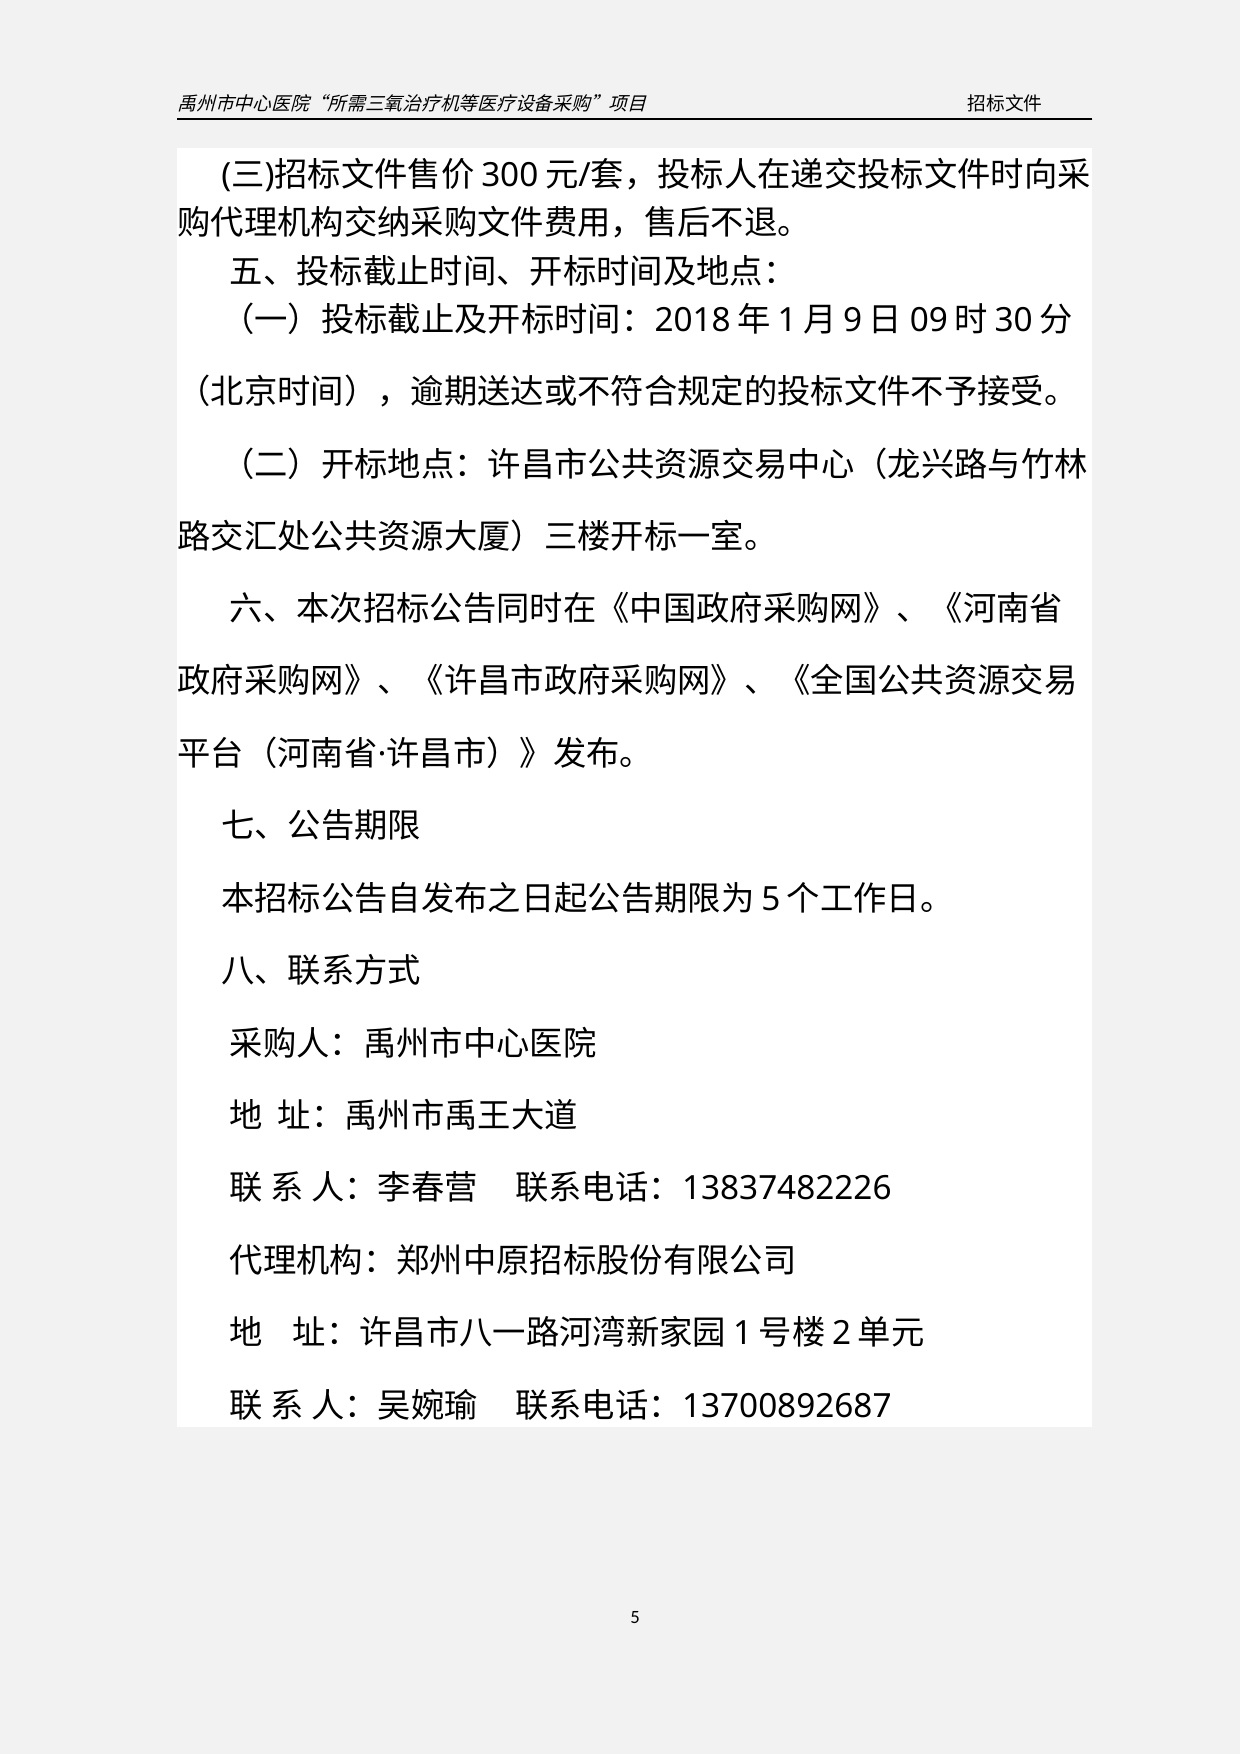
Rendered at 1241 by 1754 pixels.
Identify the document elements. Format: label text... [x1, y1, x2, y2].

text 八、联系方式 [177, 944, 1092, 992]
text 地 址：许昌市八一路河湾新家园1号楼2单元 [177, 1306, 1092, 1354]
text 联 系 人：李春营 联系电话：13837482226 [177, 1161, 1092, 1209]
text 五、投标截止时间、开标时间及地点： [177, 244, 1092, 293]
text 地 址：禹州市禹王大道 [177, 1089, 1092, 1137]
text 本招标公告自发布之日起公告期限为5个工作日。 [177, 871, 1092, 920]
text （一）投标截止及开标时间：2018年1月9日 09时30分（北京时间），逾期送达或不符合规定的投标文件不予接受。 [177, 293, 1092, 413]
text (三)招标文件售价300元/套，投标人在递交投标文件时向采购代理机构交纳采购文件费用，售后不退。 [177, 148, 1092, 244]
text 联 系 人：吴婉瑜 联系电话：13700892687 [177, 1379, 1092, 1427]
text 六、本次招标公告同时在《中国政府采购网》、《河南省政府采购网》、《许昌市政府采购网》、《全国公共资源交易平台（河南省·许昌市）》发布。 [177, 582, 1092, 775]
text 采购人：禹州市中心医院 [177, 1016, 1092, 1064]
text 代理机构：郑州中原招标股份有限公司 [177, 1234, 1092, 1282]
text 七、公告期限 [177, 799, 1092, 847]
text （二）开标地点：许昌市公共资源交易中心（龙兴路与竹林路交汇处公共资源大厦）三楼开标一室。 [177, 437, 1092, 558]
